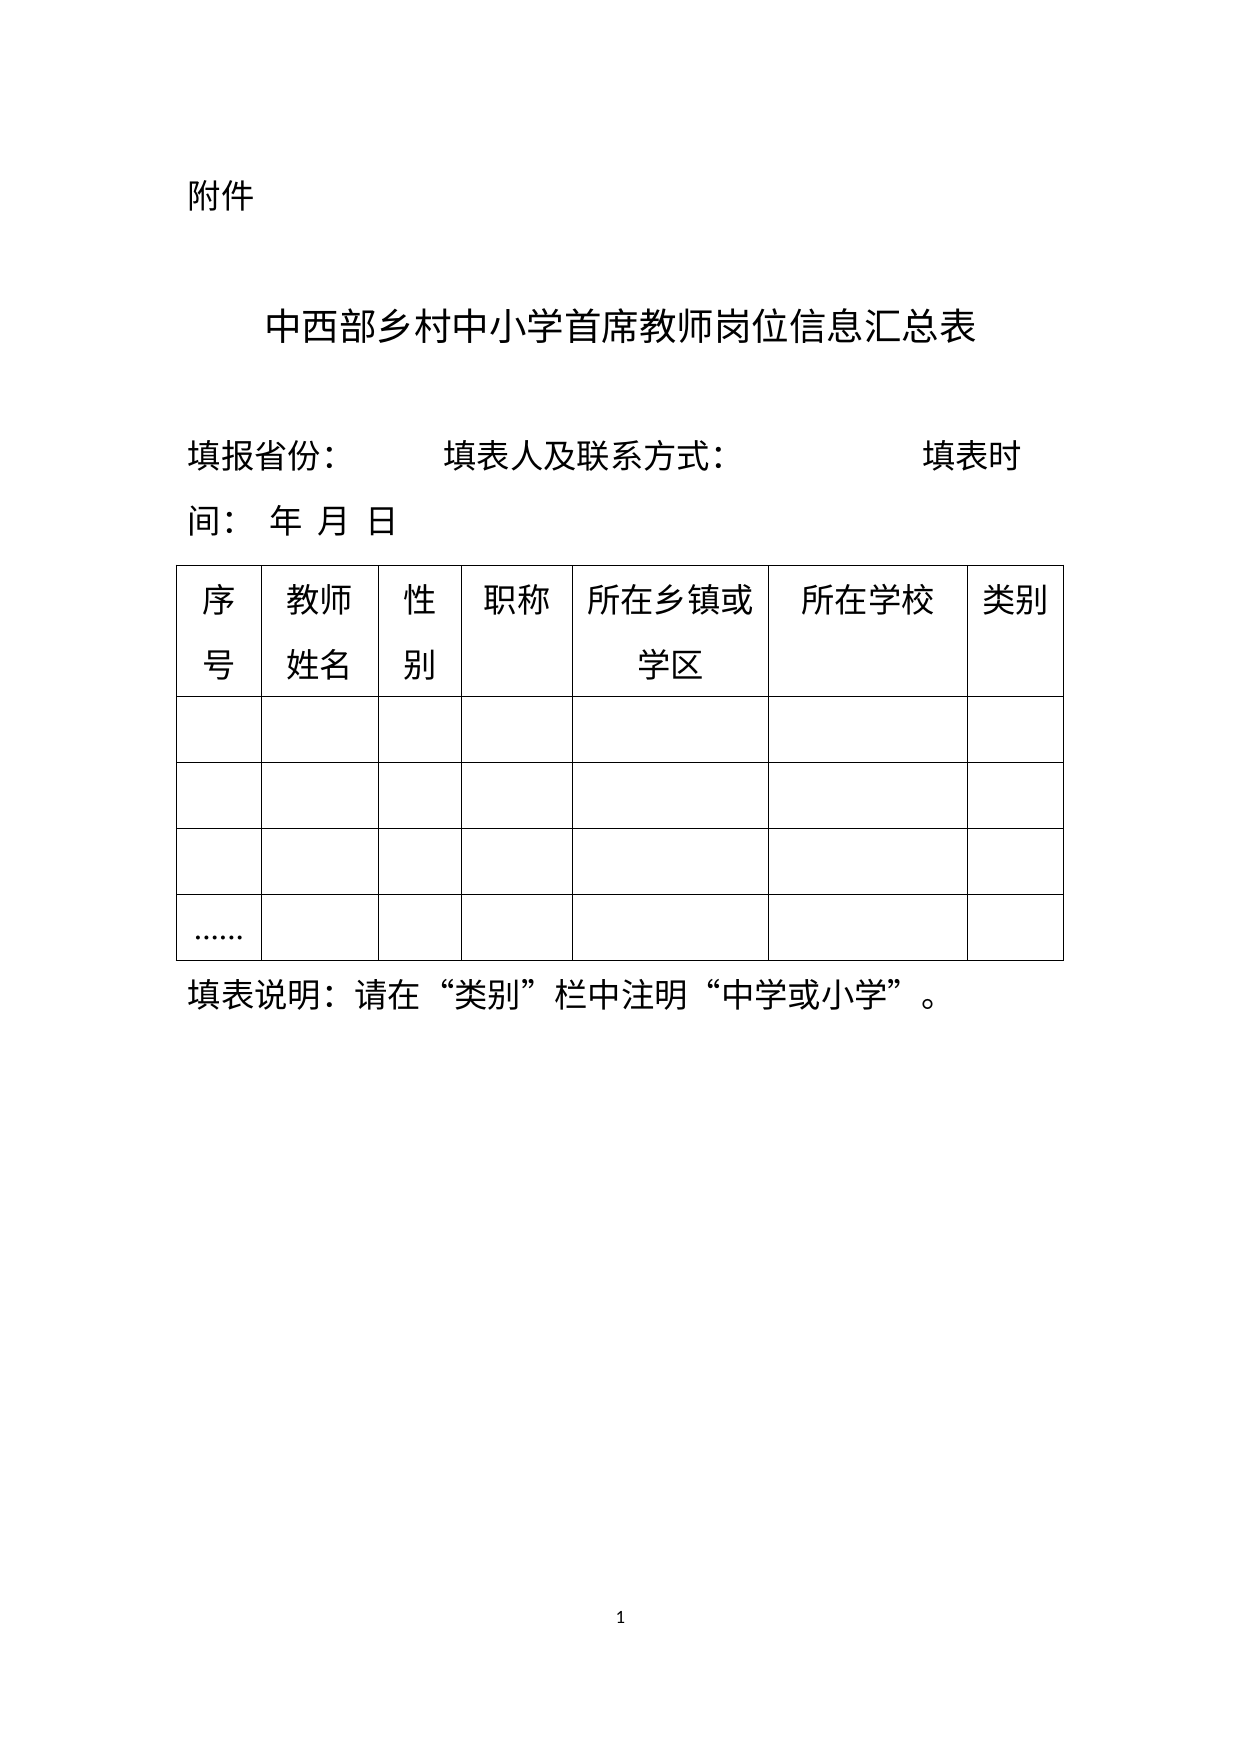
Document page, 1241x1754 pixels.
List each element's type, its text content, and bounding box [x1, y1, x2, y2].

table_cell [769, 697, 967, 762]
table_cell [968, 829, 1063, 894]
table_cell [769, 829, 967, 894]
table_cell [379, 829, 461, 894]
table_cell [262, 697, 378, 762]
table_cell [379, 895, 461, 960]
table_cell [968, 697, 1063, 762]
table_cell [262, 829, 378, 894]
table_cell [573, 895, 768, 960]
table_cell [769, 763, 967, 828]
table_cell [379, 697, 461, 762]
table_cell [462, 763, 572, 828]
table_cell [769, 895, 967, 960]
table_cell [262, 763, 378, 828]
table_cell [177, 697, 261, 762]
table_cell [462, 697, 572, 762]
text 中西部乡村中小学首席教师岗位信息汇总表 [187, 292, 1053, 357]
table_cell [262, 895, 378, 960]
table_cell [573, 697, 768, 762]
table_cell [462, 895, 572, 960]
text 填表说明：请在“类别”栏中注明“中学或小学”。 [187, 961, 1053, 1026]
text 填报省份： 填表人及联系方式： 填表时间： 年 月 日 [187, 422, 1053, 552]
table_cell [379, 763, 461, 828]
table_header 类别 [968, 566, 1063, 696]
table_cell [573, 829, 768, 894]
table_cell [177, 763, 261, 828]
table_cell [177, 829, 261, 894]
table_header 所在学校 [769, 566, 967, 696]
table_cell [462, 829, 572, 894]
table_header 性别 [379, 566, 461, 696]
table_header 职称 [462, 566, 572, 696]
table_header 教师姓名 [262, 566, 378, 696]
text 附件 [187, 162, 1053, 227]
table_header 所在乡镇或学区 [573, 566, 768, 696]
table_cell [573, 763, 768, 828]
table_cell ...... [177, 895, 261, 960]
table_cell [968, 895, 1063, 960]
table_header 序号 [177, 566, 261, 696]
table_cell [968, 763, 1063, 828]
